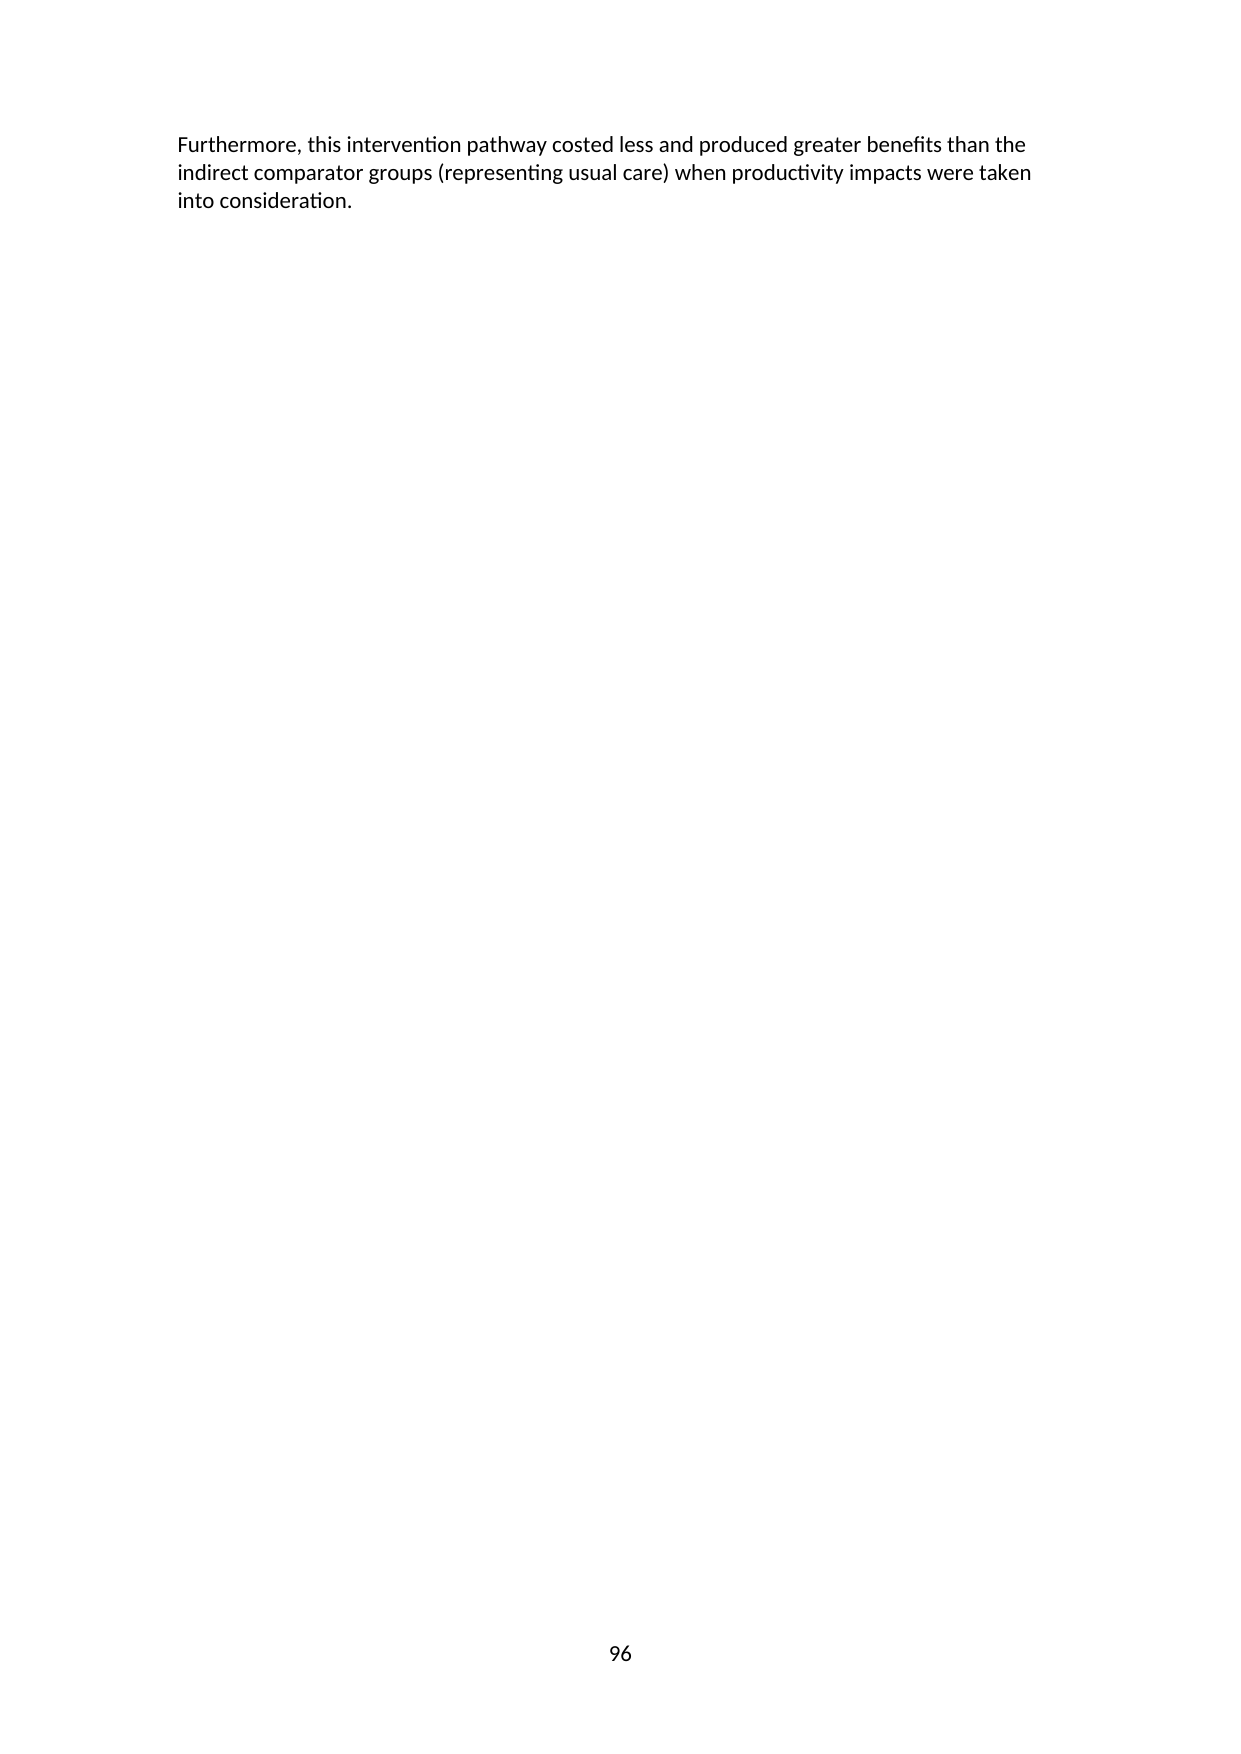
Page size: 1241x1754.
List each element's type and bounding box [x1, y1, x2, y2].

text [177, 130, 1063, 214]
